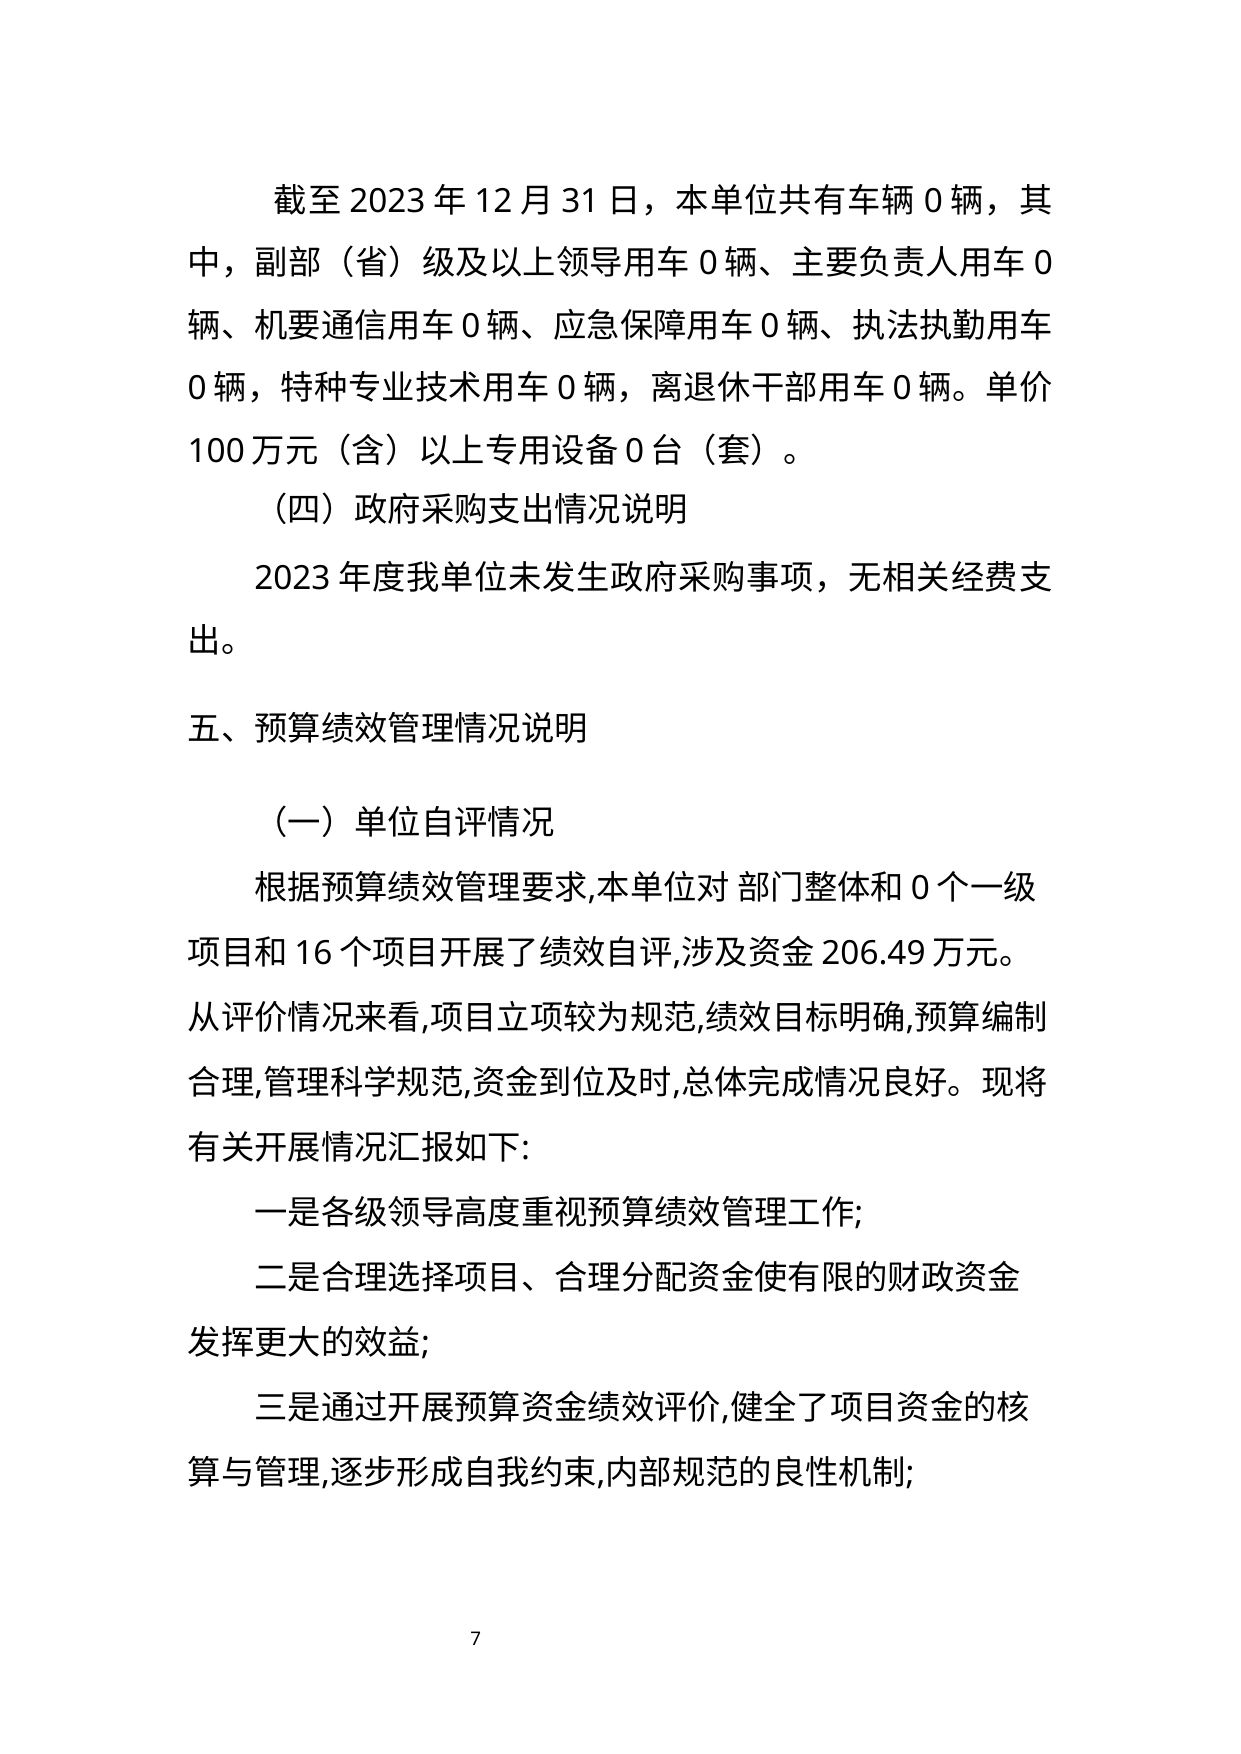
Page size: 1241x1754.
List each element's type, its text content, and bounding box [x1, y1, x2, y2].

text 截至2023年12月31日，本单位共有车辆0辆，其中，副部（省）级及以上领导用车0辆、主要负责人用车0辆、机要通信用车0辆、应急保障用车0辆、执法执勤用车0辆，特种专业技术用车0辆，离退休干部用车0辆。单价100万元（含）以上专用设备0台（套）。 [187, 162, 1053, 474]
text 三是通过开展预算资金绩效评价,健全了项目资金的核算与管理,逐步形成自我约束,内部规范的良性机制; [187, 1373, 1053, 1503]
text 二是合理选择项目、合理分配资金使有限的财政资金发挥更大的效益; [187, 1243, 1053, 1373]
text （四）政府采购支出情况说明 [187, 474, 1053, 539]
text 根据预算绩效管理要求,本单位对 部门整体和0个一级项目和16个项目开展了绩效自评,涉及资金206.49万元。从评价情况来看,项目立项较为规范,绩效目标明确,预算编制合理,管理科学规范,资金到位及时,总体完成情况良好。现将有关开展情况汇报如下: [187, 853, 1053, 1178]
text （一）单位自评情况 [187, 788, 1053, 853]
text 一是各级领导高度重视预算绩效管理工作; [187, 1178, 1053, 1243]
list 预算绩效管理情况说明 [187, 694, 1053, 759]
text 2023年度我单位未发生政府采购事项，无相关经费支出。 [187, 539, 1053, 664]
